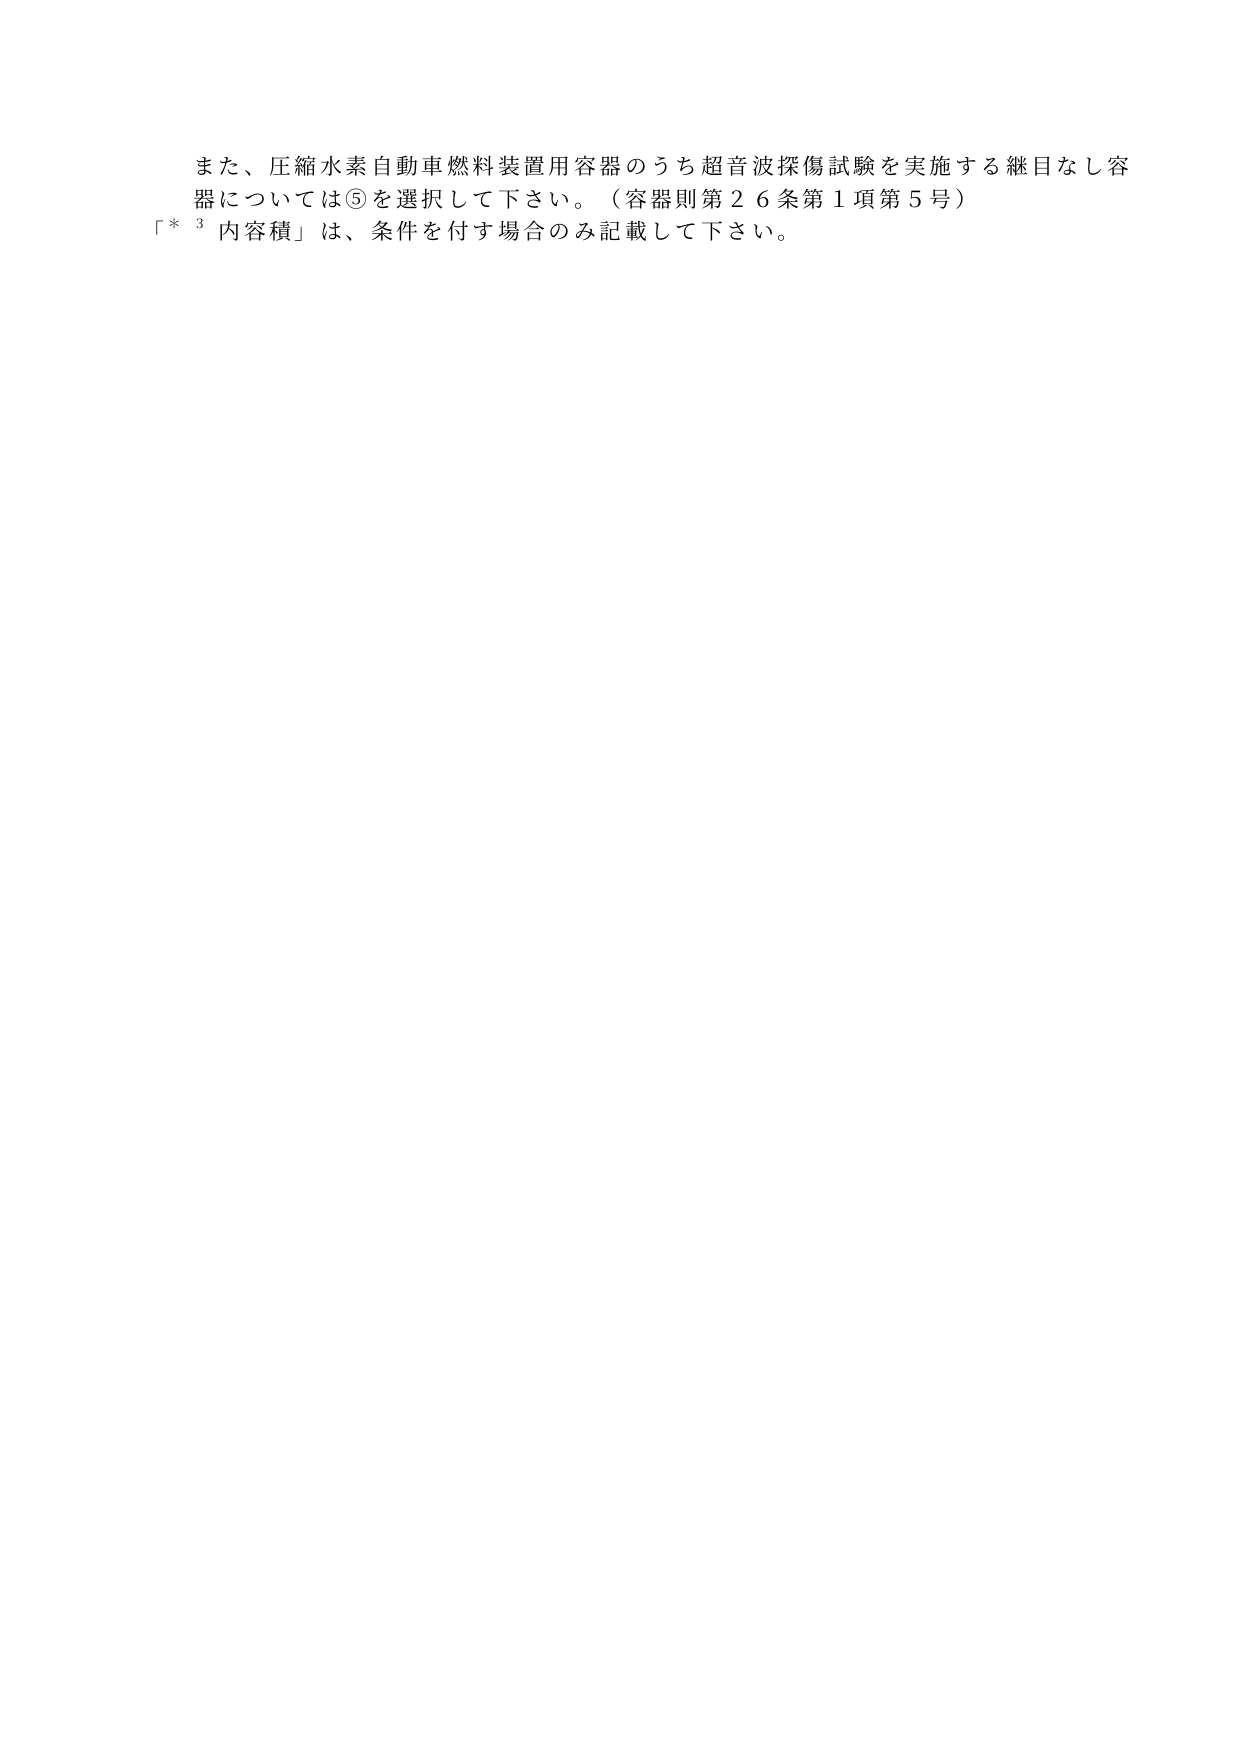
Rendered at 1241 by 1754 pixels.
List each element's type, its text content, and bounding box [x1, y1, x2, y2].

text また、圧縮水素自動車燃料装置用容器のうち超音波探傷試験を実施する継目なし容器については⑤を選択して下さい。（容器則第２６条第１項第５号） [168, 149, 1133, 214]
text 「＊３内容積」は、条件を付す場合のみ記載して下さい。 [142, 214, 1133, 246]
